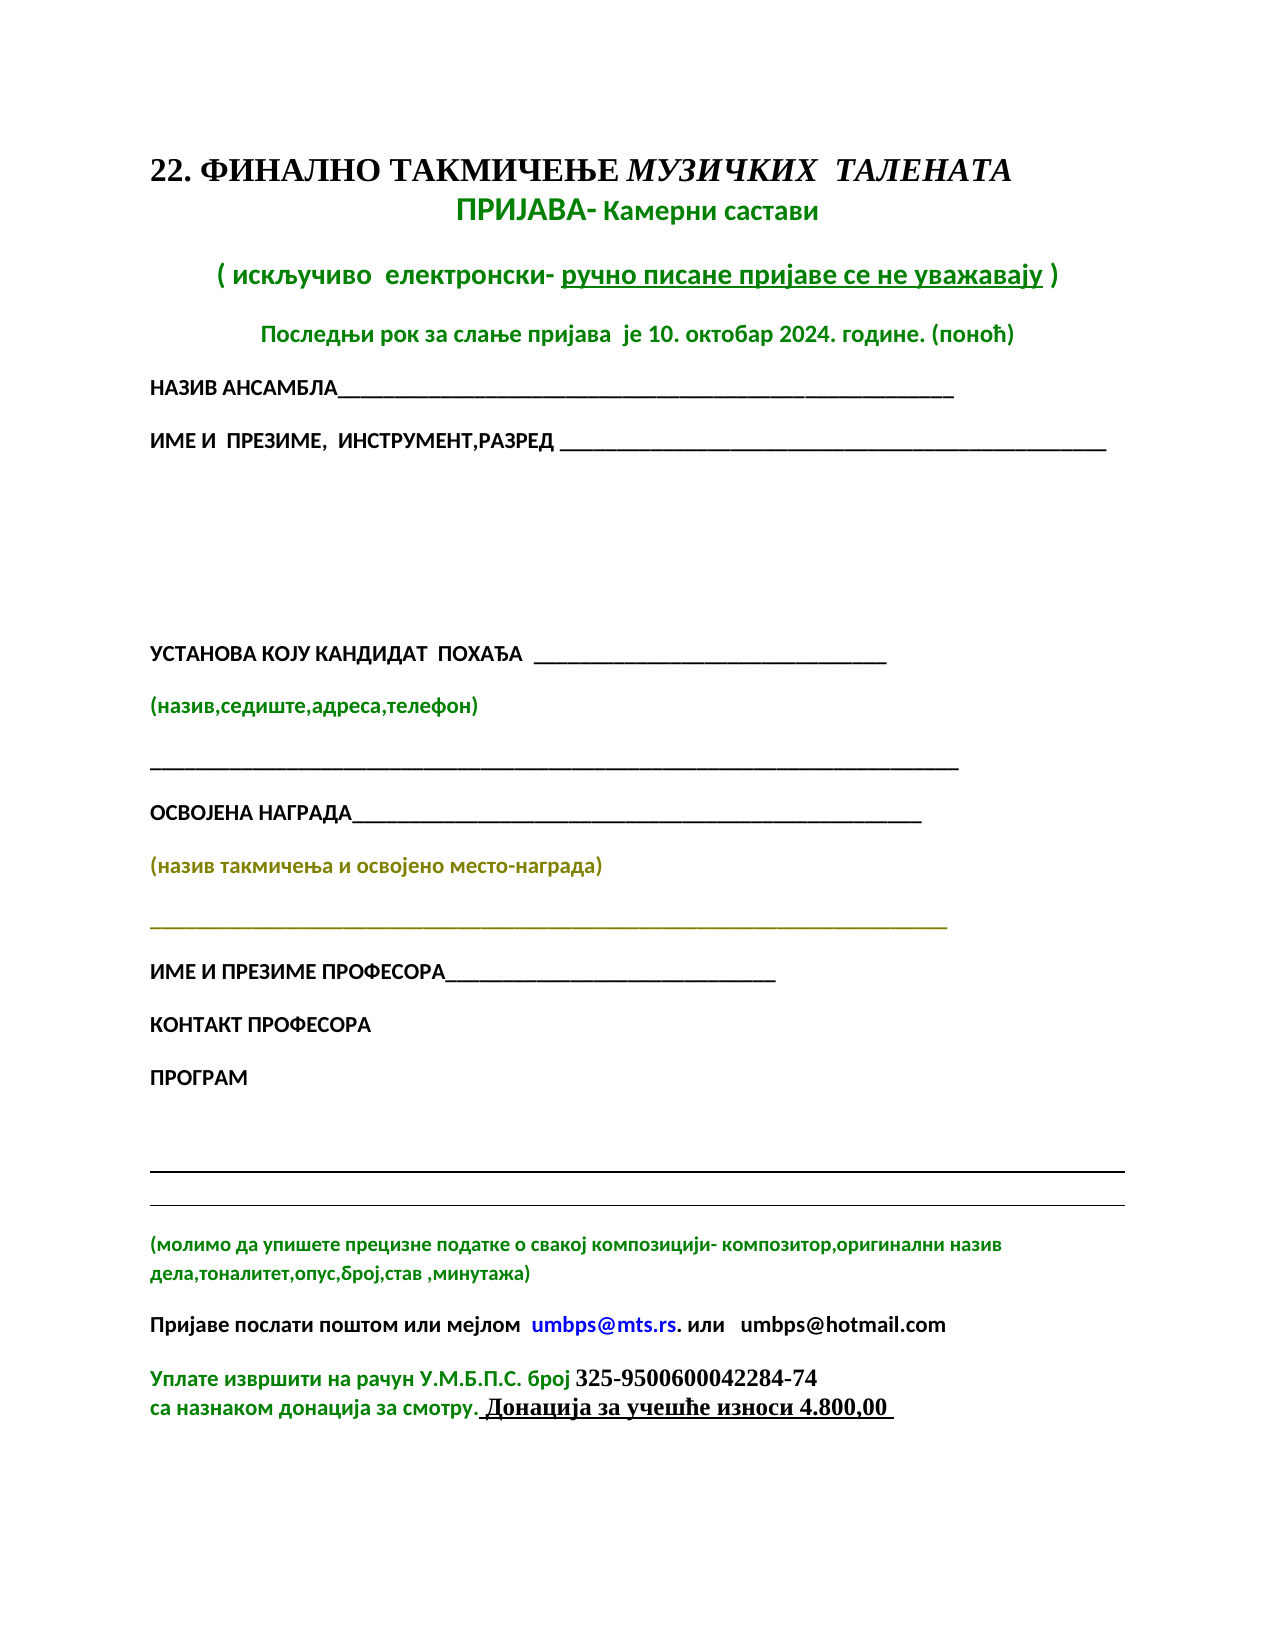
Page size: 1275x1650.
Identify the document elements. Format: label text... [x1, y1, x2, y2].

text 22. ФИНАЛНО ТАКМИЧЕЊЕ музичких талената [150, 150, 1125, 188]
text УСТАНОВА КОЈУ КАНДИДАТ ПОХАЂА _______________________________ [150, 639, 1125, 667]
text ______________________________________________________________________ [150, 904, 1118, 932]
text _______________________________________________________________________ [150, 745, 1125, 773]
text (назив,седиште,адреса,телефон) [150, 692, 1125, 720]
text ИМЕ И ПРЕЗИМЕ професора_____________________________ [150, 957, 1125, 985]
text Освојена награда__________________________________________________ [150, 798, 1125, 826]
text Последњи рок за слање пријава је 10. октобар 2024. године. (поноћ) [150, 318, 1125, 348]
text контакт професора [150, 1010, 1125, 1038]
text ПРОГРАМ [150, 1063, 1125, 1091]
text ПРИЈАВА- Камерни састави [150, 188, 1125, 229]
text Пријаве послати поштом или мејлом umbps@mts.rs. или umbps@hotmail.com [150, 1310, 1125, 1338]
text Уплате извршити на рачун У.М.Б.П.С. број 325-9500600042284-74 [150, 1363, 1125, 1392]
text ИМЕ И ПРЕЗИМЕ, ИНСТРУМЕНТ,РАЗРЕД ________________________________________________ [150, 427, 1125, 454]
text са назнаком донација за смотру. Донација за учешће износи 4.800,00 [150, 1392, 1125, 1422]
text (молимо да упишете прецизне податке о свакој композицији- композитор,оригинални назив дела,тоналитет,опус,број,став ,минутажа) [150, 1231, 1125, 1286]
text НАЗИВ АНСАМБЛА______________________________________________________ [150, 373, 1125, 402]
text (назив такмичења и освојено место-награда) [150, 851, 1125, 879]
text ( искључиво електронски- ручно писане пријаве се не уважавају ) [150, 256, 1125, 292]
